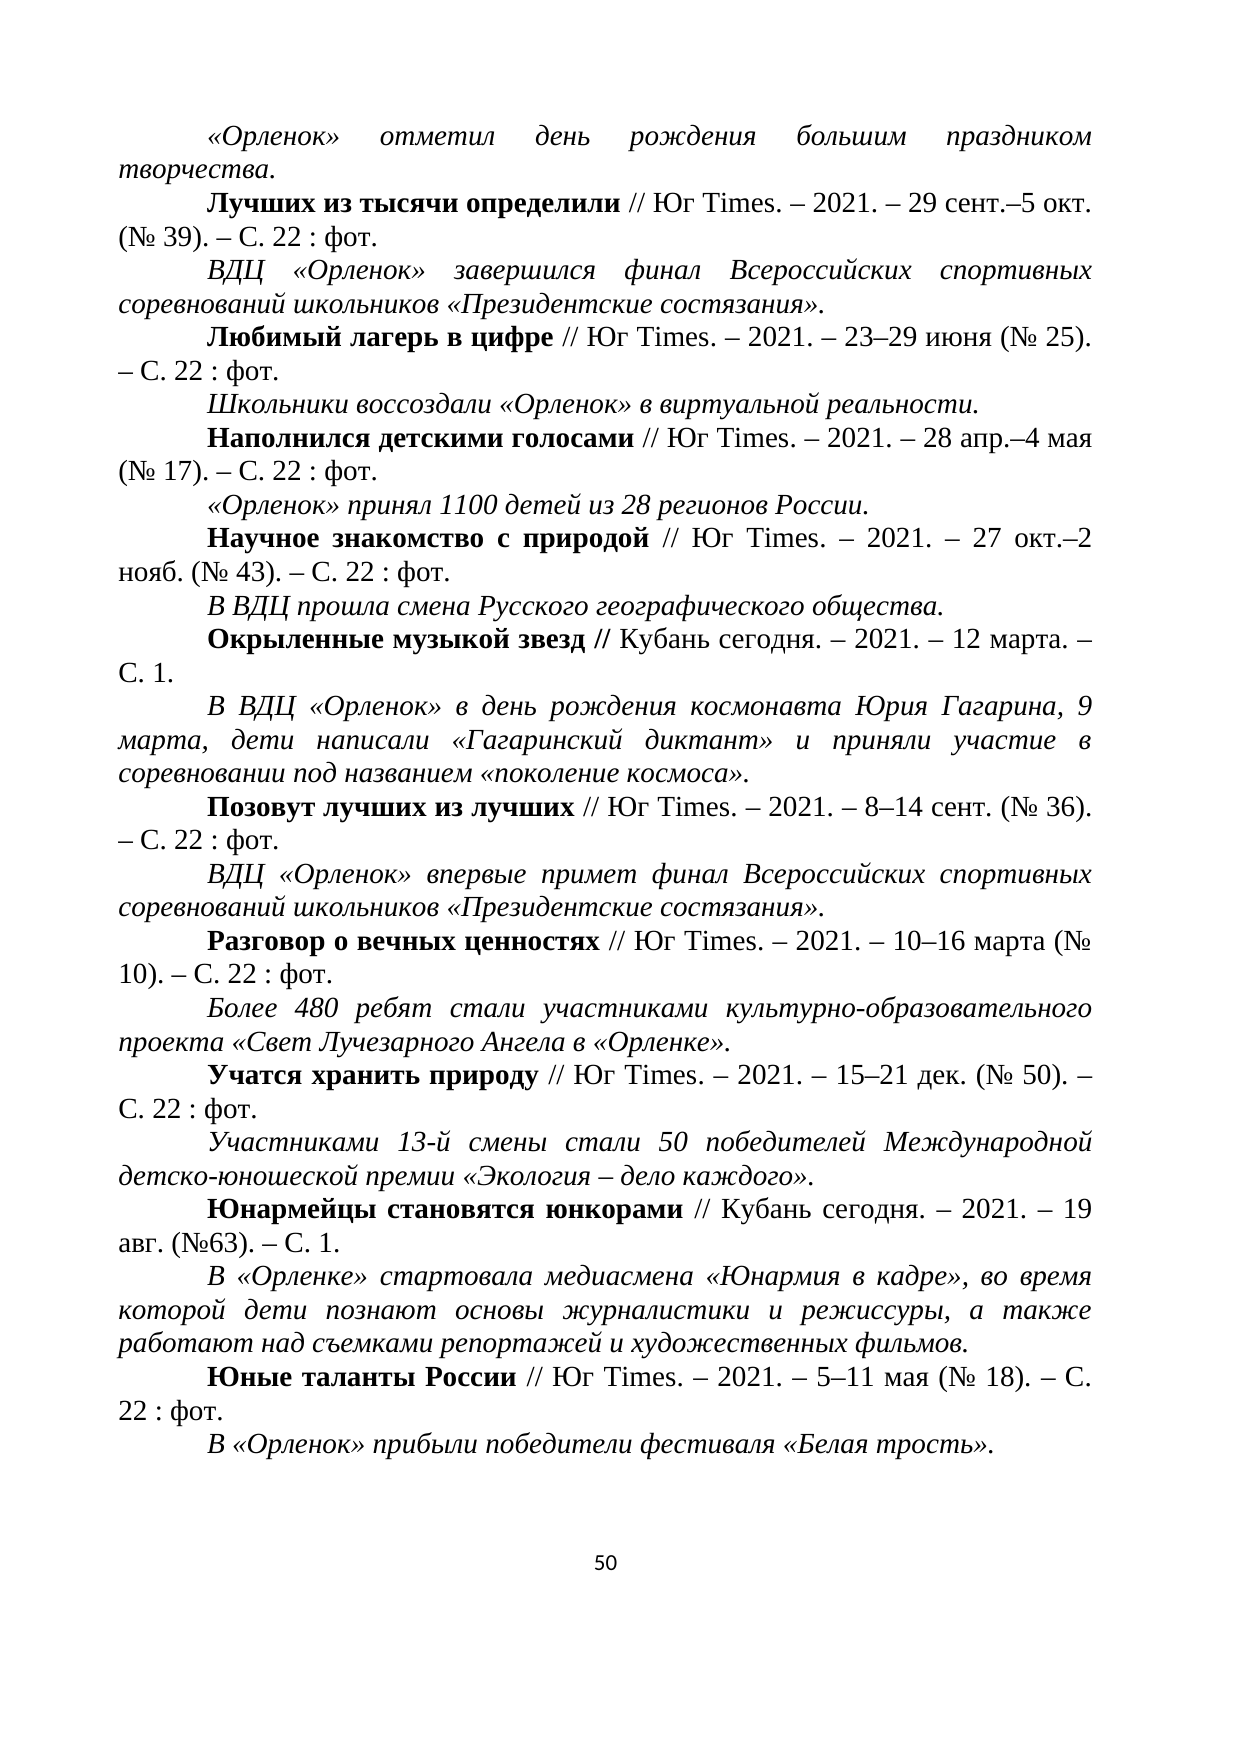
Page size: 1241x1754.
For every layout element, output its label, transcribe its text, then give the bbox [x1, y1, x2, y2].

text Участниками 13-й смены стали 50 победителей Международной детско-юношеской премии «Экология – дело каждого». [118, 1124, 1092, 1191]
text Школьники воссоздали «Орленок» в виртуальной реальности. [118, 386, 1092, 420]
text В ВДЦ «Орленок» в день рождения космонавта Юрия Гагарина, 9 марта, дети написали «Гагаринский диктант» и приняли участие в соревновании под названием «поколение космоса». [118, 688, 1092, 789]
text «Орленок» отметил день рождения большим праздником творчества. [118, 118, 1092, 185]
text Окрыленные музыкой звезд // Кубань сегодня. – 2021. – 12 марта. – С. 1. [118, 621, 1092, 688]
text Разговор о вечных ценностях // Юг Times. – 2021. – 10–16 марта (№ 10). – С. 22 : фот. [118, 923, 1092, 990]
text Любимый лагерь в цифре // Юг Times. – 2021. – 23–29 июня (№ 25). – С. 22 : фот. [118, 319, 1092, 386]
text Позовут лучших из лучших // Юг Times. – 2021. – 8–14 сент. (№ 36). – С. 22 : фот. [118, 789, 1092, 856]
text Юные таланты России // Юг Times. – 2021. – 5–11 мая (№ 18). – С. 22 : фот. [118, 1359, 1092, 1426]
text В «Орленок» прибыли победители фестиваля «Белая трость». [118, 1426, 1092, 1460]
text Наполнился детскими голосами // Юг Times. – 2021. – 28 апр.–4 мая (№ 17). – С. 22 : фот. [118, 420, 1092, 487]
text Юнармейцы становятся юнкорами // Кубань сегодня. – 2021. – 19 авг. (№63). – С. 1. [118, 1191, 1092, 1258]
text ВДЦ «Орленок» завершился финал Всероссийских спортивных соревнований школьников «Президентские состязания». [118, 252, 1092, 319]
text В «Орленке» стартовала медиасмена «Юнармия в кадре», во время которой дети познают основы журналистики и режиссуры, а также работают над съемками репортажей и художественных фильмов. [118, 1258, 1092, 1359]
text Учатся хранить природу // Юг Times. – 2021. – 15–21 дек. (№ 50). – С. 22 : фот. [118, 1057, 1092, 1124]
text В ВДЦ прошла смена Русского географического общества. [118, 588, 1092, 621]
text «Орленок» принял 1100 детей из 28 регионов России. [118, 487, 1092, 521]
text ВДЦ «Орленок» впервые примет финал Всероссийских спортивных соревнований школьников «Президентские состязания». [118, 856, 1092, 923]
text Научное знакомство с природой // Юг Times. – 2021. – 27 окт.–2 нояб. (№ 43). – С. 22 : фот. [118, 521, 1092, 588]
text Лучших из тысячи определили // Юг Times. – 2021. – 29 сент.–5 окт. (№ 39). – С. 22 : фот. [118, 185, 1092, 252]
text Более 480 ребят стали участниками культурно-образовательного проекта «Свет Лучезарного Ангела в «Орленке». [118, 990, 1092, 1057]
